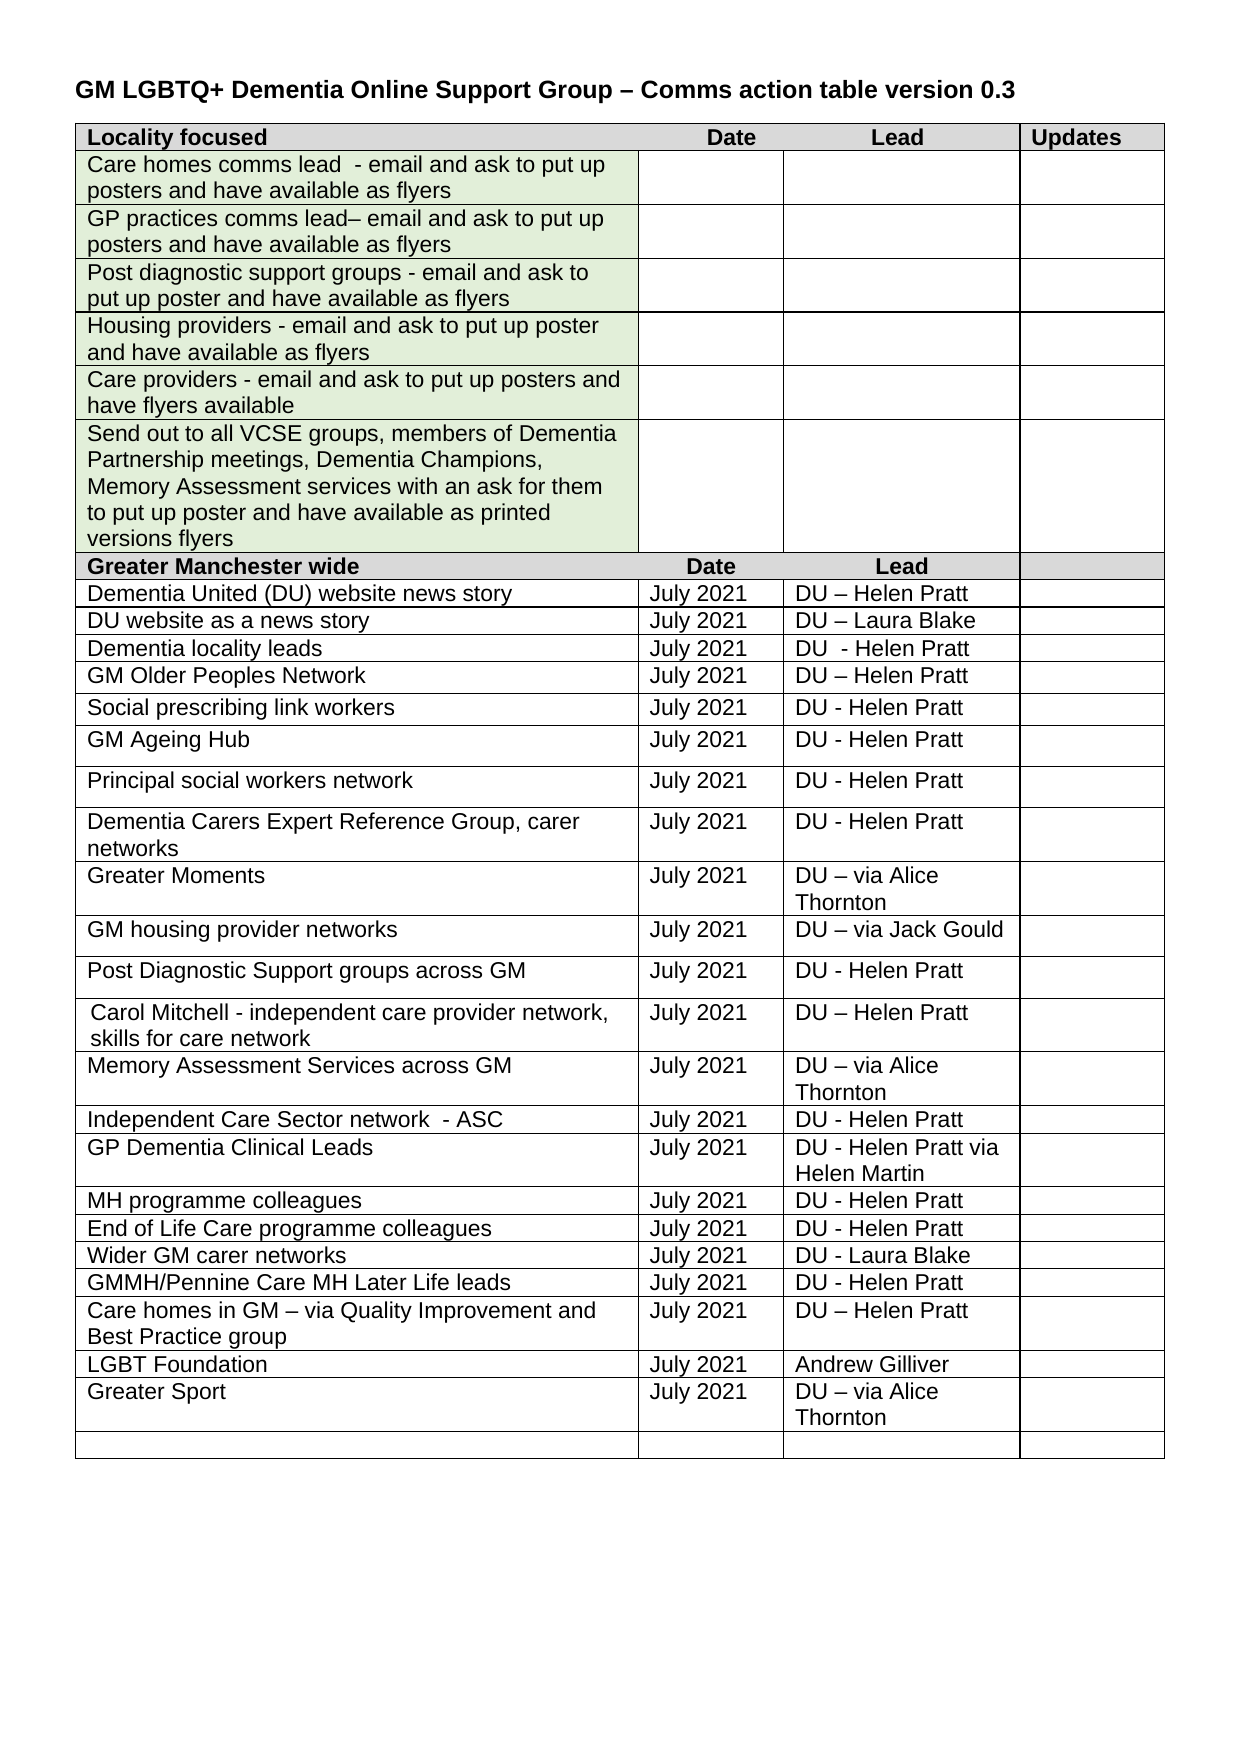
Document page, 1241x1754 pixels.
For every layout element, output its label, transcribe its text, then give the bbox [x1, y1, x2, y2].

table_cell [1021, 1106, 1164, 1132]
table_cell [1021, 1215, 1164, 1241]
table_cell [1021, 999, 1164, 1051]
table_cell July 2021 [639, 916, 783, 956]
table_cell [1021, 1351, 1164, 1377]
table_cell DU - Helen Pratt [784, 694, 1019, 724]
table_cell Andrew Gilliver [784, 1351, 1019, 1377]
table_cell DU – Helen Pratt [784, 999, 1019, 1051]
table_cell [1021, 1269, 1164, 1296]
table_cell [1021, 1378, 1164, 1431]
table_cell [1021, 151, 1164, 204]
table_cell July 2021 [639, 1134, 783, 1186]
table_cell [1021, 662, 1164, 693]
table_cell [1021, 553, 1164, 579]
text GM LGBTQ+ Dementia Online Support Group – Comms action table version 0.3 [75, 75, 1165, 104]
table_cell July 2021 [639, 608, 783, 634]
table_cell [784, 205, 1019, 258]
table_cell DU – Helen Pratt [784, 1297, 1019, 1349]
table_cell Care providers - email and ask to put up posters and have flyers available [76, 366, 638, 419]
table_cell July 2021 [639, 1106, 783, 1132]
table_cell [1021, 313, 1164, 365]
table_cell DU - Helen Pratt [784, 726, 1019, 766]
table_cell [1021, 1134, 1164, 1186]
table_cell [1021, 694, 1164, 724]
table_header Updates [1021, 124, 1164, 150]
table_cell July 2021 [639, 1215, 783, 1241]
table_cell Greater Manchester wide [76, 553, 638, 579]
table_cell GP practices comms lead– email and ask to put up posters and have available as flyers [76, 205, 638, 258]
table_cell DU - Helen Pratt [784, 1215, 1019, 1241]
table_cell MH programme colleagues [76, 1187, 638, 1213]
table_cell July 2021 [639, 808, 783, 861]
table_cell July 2021 [639, 580, 783, 606]
table_cell [1021, 420, 1164, 552]
table_cell [784, 259, 1019, 311]
table_cell [1021, 1432, 1164, 1458]
table_cell Housing providers - email and ask to put up poster and have available as flyers [76, 313, 638, 365]
table_cell GM Ageing Hub [76, 726, 638, 766]
table_cell [1021, 366, 1164, 419]
table_cell July 2021 [639, 662, 783, 693]
table_cell DU - Helen Pratt via Helen Martin [784, 1134, 1019, 1186]
table_cell LGBT Foundation [76, 1351, 638, 1377]
table_cell [1021, 580, 1164, 606]
table_cell Care homes comms lead - email and ask to put up posters and have available as flyers [76, 151, 638, 204]
table_cell Post Diagnostic Support groups across GM [76, 957, 638, 997]
table_cell July 2021 [639, 1052, 783, 1105]
table_cell [784, 1432, 1019, 1458]
table_cell Greater Sport [76, 1378, 638, 1431]
table_cell Care homes in GM – via Quality Improvement and Best Practice group [76, 1297, 638, 1349]
table_cell DU - Helen Pratt [784, 808, 1019, 861]
table_cell Date [638, 553, 784, 579]
table_cell GM Older Peoples Network [76, 662, 638, 693]
table_cell Carol Mitchell - independent care provider network, skills for care network [76, 999, 638, 1051]
table_cell [639, 420, 783, 552]
table_cell Principal social workers network [76, 767, 638, 807]
table_cell DU - Laura Blake [784, 1242, 1019, 1268]
table_cell [639, 313, 783, 365]
table_cell July 2021 [639, 1297, 783, 1349]
table_cell July 2021 [639, 1242, 783, 1268]
table_cell [1021, 726, 1164, 766]
table_cell Social prescribing link workers [76, 694, 638, 724]
table_header Locality focused Date Lead [76, 124, 1019, 150]
table_cell [1021, 1187, 1164, 1213]
table_cell Memory Assessment Services across GM [76, 1052, 638, 1105]
table_cell Post diagnostic support groups - email and ask to put up poster and have available as flyers [76, 259, 638, 311]
table_cell DU - Helen Pratt [784, 1269, 1019, 1296]
table_cell July 2021 [639, 694, 783, 724]
table_cell July 2021 [639, 635, 783, 661]
table_cell DU - Helen Pratt [784, 767, 1019, 807]
table_cell [639, 1432, 783, 1458]
table_cell GP Dementia Clinical Leads [76, 1134, 638, 1186]
table_cell DU - Helen Pratt [784, 635, 1019, 661]
table_cell Dementia United (DU) website news story [76, 580, 638, 606]
table_cell DU - Helen Pratt [784, 1187, 1019, 1213]
table_cell [1021, 808, 1164, 861]
table_cell Lead [784, 553, 1019, 579]
table_cell [784, 366, 1019, 419]
table_cell DU – via Alice Thornton [784, 1052, 1019, 1105]
table_cell Greater Moments [76, 862, 638, 915]
table_cell GM housing provider networks [76, 916, 638, 956]
table_cell DU – via Alice Thornton [784, 1378, 1019, 1431]
table_cell Independent Care Sector network - ASC [76, 1106, 638, 1132]
table_cell Dementia Carers Expert Reference Group, carer networks [76, 808, 638, 861]
table_cell [639, 151, 783, 204]
table_cell July 2021 [639, 726, 783, 766]
table_cell End of Life Care programme colleagues [76, 1215, 638, 1241]
table_cell [1021, 1242, 1164, 1268]
table_cell July 2021 [639, 1187, 783, 1213]
table_cell [1021, 635, 1164, 661]
table_cell DU - Helen Pratt [784, 1106, 1019, 1132]
table_cell July 2021 [639, 1378, 783, 1431]
table_cell Dementia locality leads [76, 635, 638, 661]
table_cell July 2021 [639, 957, 783, 997]
table_cell DU - Helen Pratt [784, 957, 1019, 997]
table_cell [1021, 205, 1164, 258]
table_cell DU – Helen Pratt [784, 580, 1019, 606]
table_cell [1021, 767, 1164, 807]
table_cell DU – via Jack Gould [784, 916, 1019, 956]
table_cell July 2021 [639, 1269, 783, 1296]
table_cell [639, 366, 783, 419]
table_cell July 2021 [639, 999, 783, 1051]
table_cell [784, 313, 1019, 365]
table_cell July 2021 [639, 1351, 783, 1377]
table_cell [76, 1432, 638, 1458]
table_cell July 2021 [639, 767, 783, 807]
table_cell DU website as a news story [76, 608, 638, 634]
table_cell DU – via Alice Thornton [784, 862, 1019, 915]
table_cell [1021, 1297, 1164, 1349]
table_cell [1021, 608, 1164, 634]
table_cell DU – Laura Blake [784, 608, 1019, 634]
table_cell DU – Helen Pratt [784, 662, 1019, 693]
table_cell July 2021 [639, 862, 783, 915]
table_cell Send out to all VCSE groups, members of Dementia Partnership meetings, Dementia Champions, Memory Assessment services with an ask for them to put up poster and have available as printed versions flyers [76, 420, 638, 552]
table_cell [639, 259, 783, 311]
table_cell [784, 420, 1019, 552]
table_cell [1021, 957, 1164, 997]
table_cell [1021, 1052, 1164, 1105]
table_cell GMMH/Pennine Care MH Later Life leads [76, 1269, 638, 1296]
table_cell [1021, 916, 1164, 956]
table_cell [1021, 862, 1164, 915]
table_cell [1021, 259, 1164, 311]
table_cell [639, 205, 783, 258]
table_cell [784, 151, 1019, 204]
table_cell Wider GM carer networks [76, 1242, 638, 1268]
